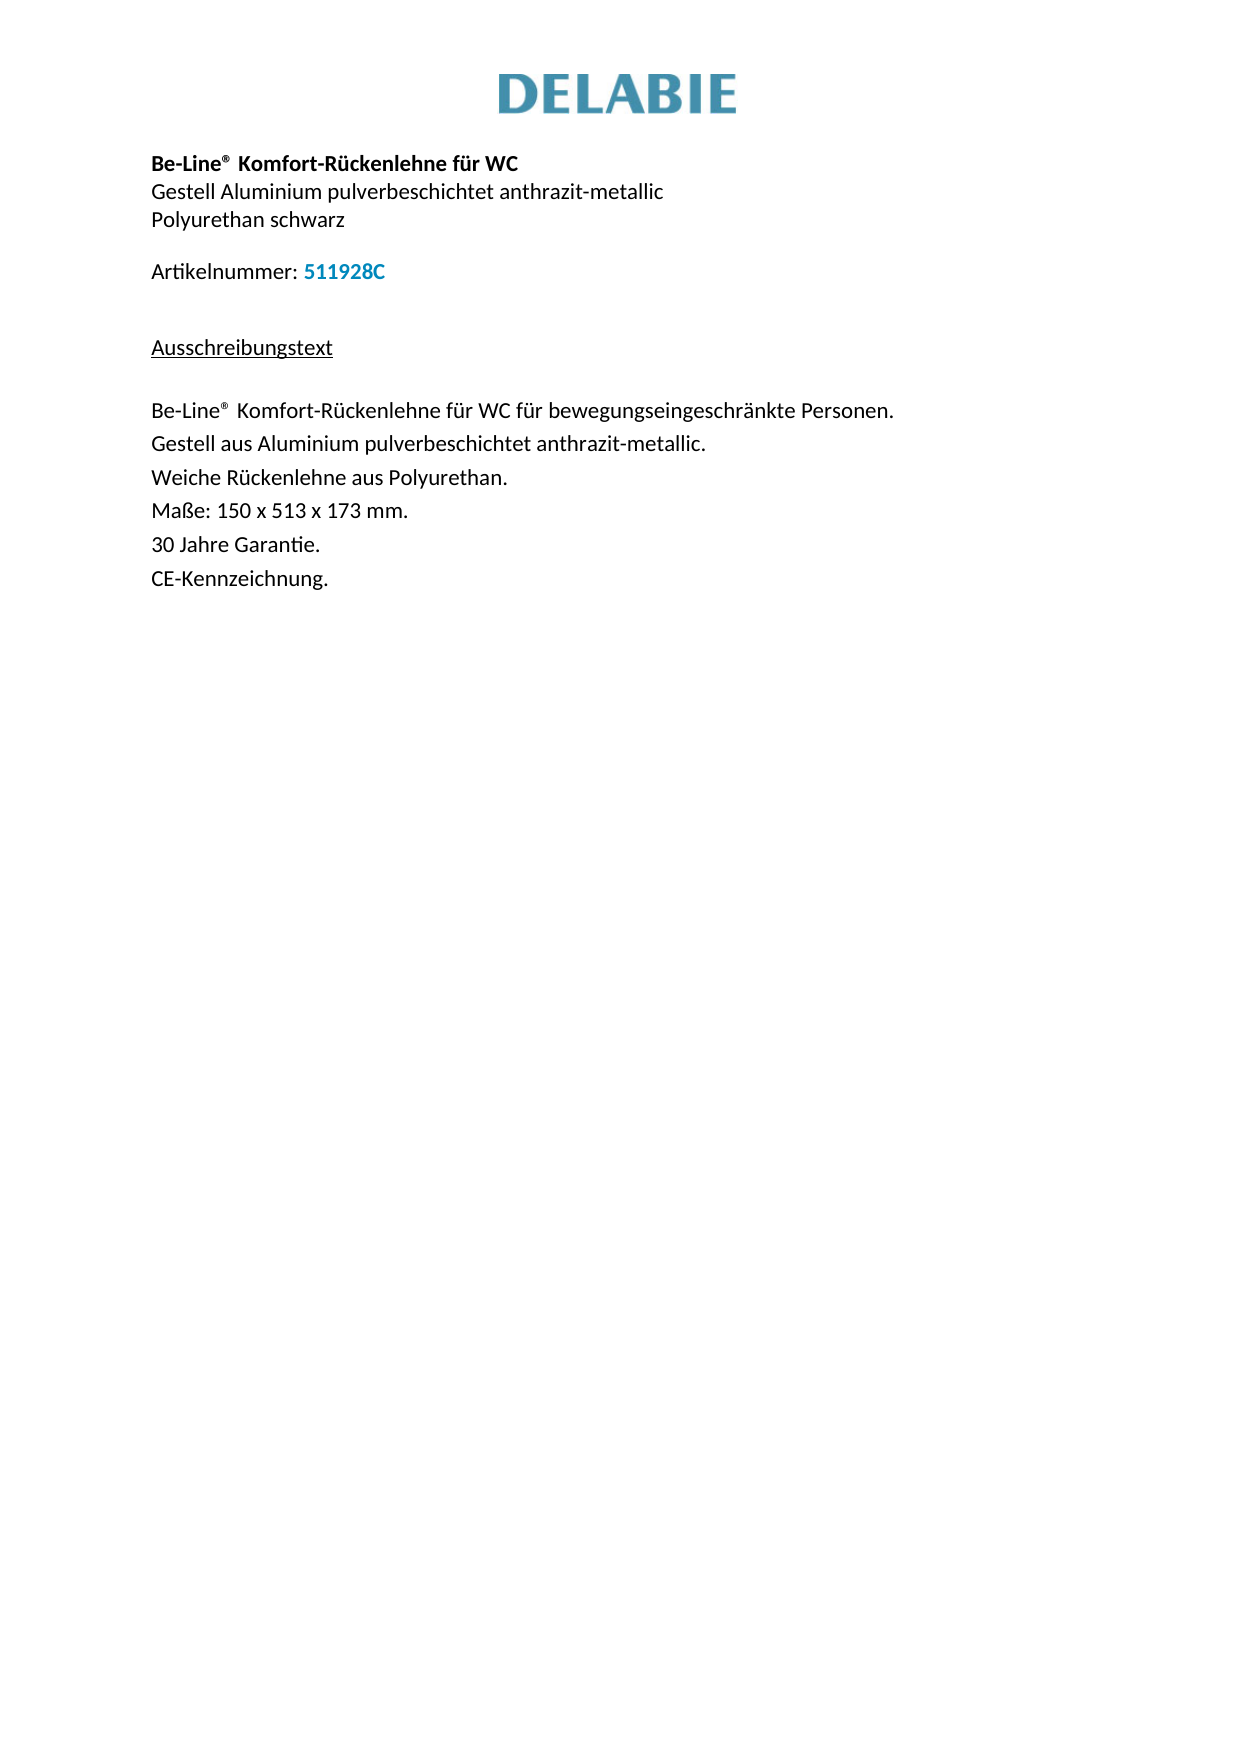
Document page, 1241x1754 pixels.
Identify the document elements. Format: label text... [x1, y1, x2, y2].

text Be-Line® Komfort-Rückenlehne für WC für bewegungseingeschränkte Personen. [151, 396, 1084, 424]
text Be-Line® Komfort-Rückenlehne für WC [151, 149, 1084, 177]
text Weiche Rückenlehne aus Polyurethan. [151, 463, 1084, 491]
text Ausschreibungstext [151, 333, 1084, 361]
text 30 Jahre Garantie. [151, 530, 1084, 558]
text Gestell aus Aluminium pulverbeschichtet anthrazit-metallic. [151, 429, 1084, 458]
text Artikelnummer: 511928C [151, 257, 1084, 285]
text Maße: 150 x 513 x 173 mm. [151, 497, 1084, 525]
text Polyurethan schwarz [151, 205, 1084, 233]
text CE-Kennzeichnung. [151, 564, 1084, 592]
picture [497, 74, 738, 114]
text Gestell Aluminium pulverbeschichtet anthrazit-metallic [151, 177, 1084, 205]
